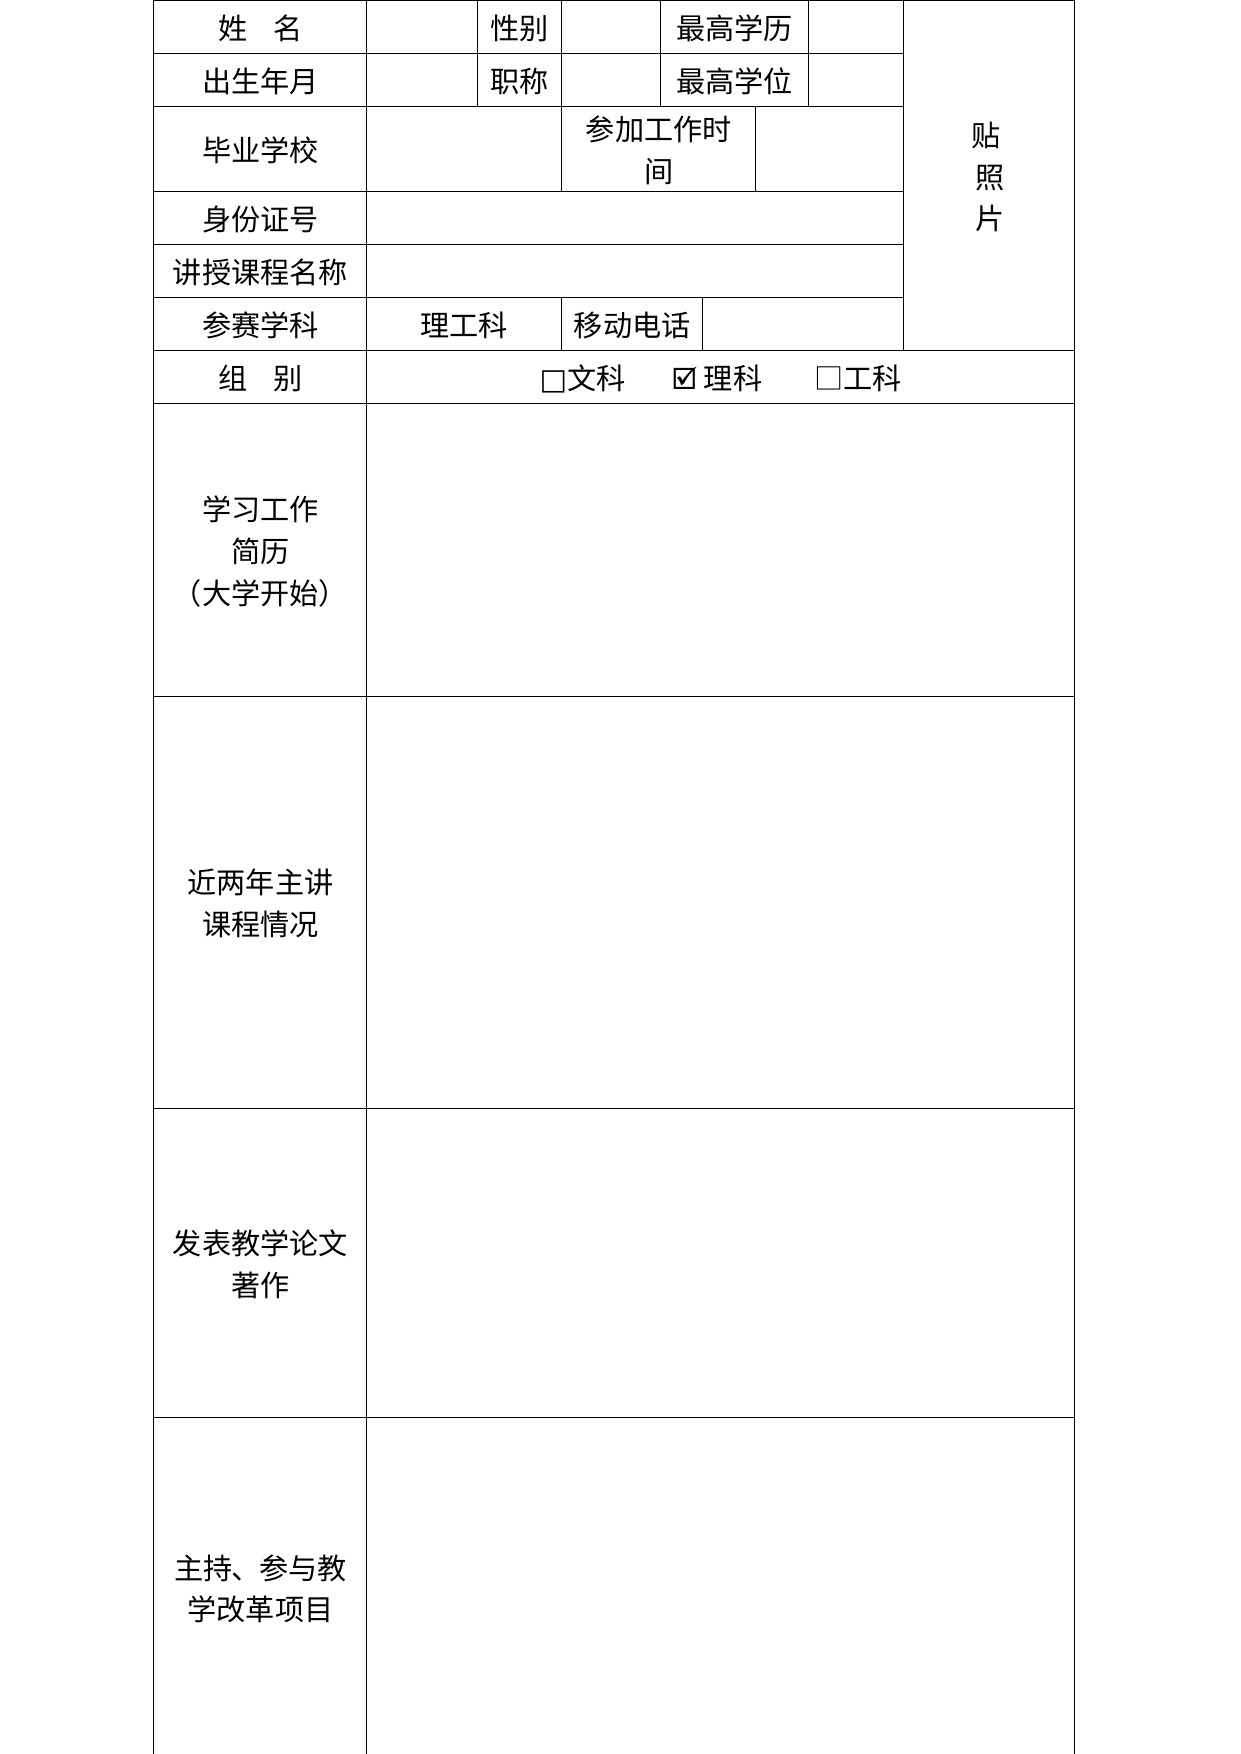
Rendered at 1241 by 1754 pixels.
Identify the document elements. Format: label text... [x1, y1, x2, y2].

table_cell [562, 54, 660, 106]
table_cell [367, 1109, 1074, 1417]
table_cell 参加工作时间 [562, 107, 755, 191]
table_cell 讲授课程名称 [154, 245, 366, 297]
table_cell 出生年月 [154, 54, 366, 106]
table_cell [367, 404, 1074, 696]
table_cell 发表教学论文 著作 [154, 1109, 366, 1417]
table_header [367, 1, 477, 53]
table_cell □文科 理科 □工科 [367, 351, 1074, 403]
table_cell [367, 697, 1074, 1108]
table_cell [367, 54, 477, 106]
table_cell [703, 298, 903, 350]
table_cell 身份证号 [154, 192, 366, 244]
table_header 性别 [478, 1, 561, 53]
table_cell 学习工作 简历 （大学开始） [154, 404, 366, 696]
table_cell [367, 245, 903, 297]
table_cell [756, 107, 903, 191]
table_header 贴 照 片 [904, 1, 1074, 350]
table_cell [809, 54, 903, 106]
table_cell 主持、参与教学改革项目 [154, 1418, 366, 1754]
table_cell 职称 [478, 54, 561, 106]
table_header 最高学历 [661, 1, 808, 53]
table_cell 最高学位 [661, 54, 808, 106]
table_cell 近两年主讲 课程情况 [154, 697, 366, 1108]
table_cell [367, 107, 561, 191]
table_cell 理工科 [367, 298, 561, 350]
table_cell 参赛学科 [154, 298, 366, 350]
table_cell 组 别 [154, 351, 366, 403]
table_header [809, 1, 903, 53]
table_cell 移动电话 [562, 298, 702, 350]
table_cell [367, 192, 903, 244]
table_cell 毕业学校 [154, 107, 366, 191]
table_header 姓 名 [154, 1, 366, 53]
table_cell [367, 1418, 1074, 1754]
table_header [562, 1, 660, 53]
